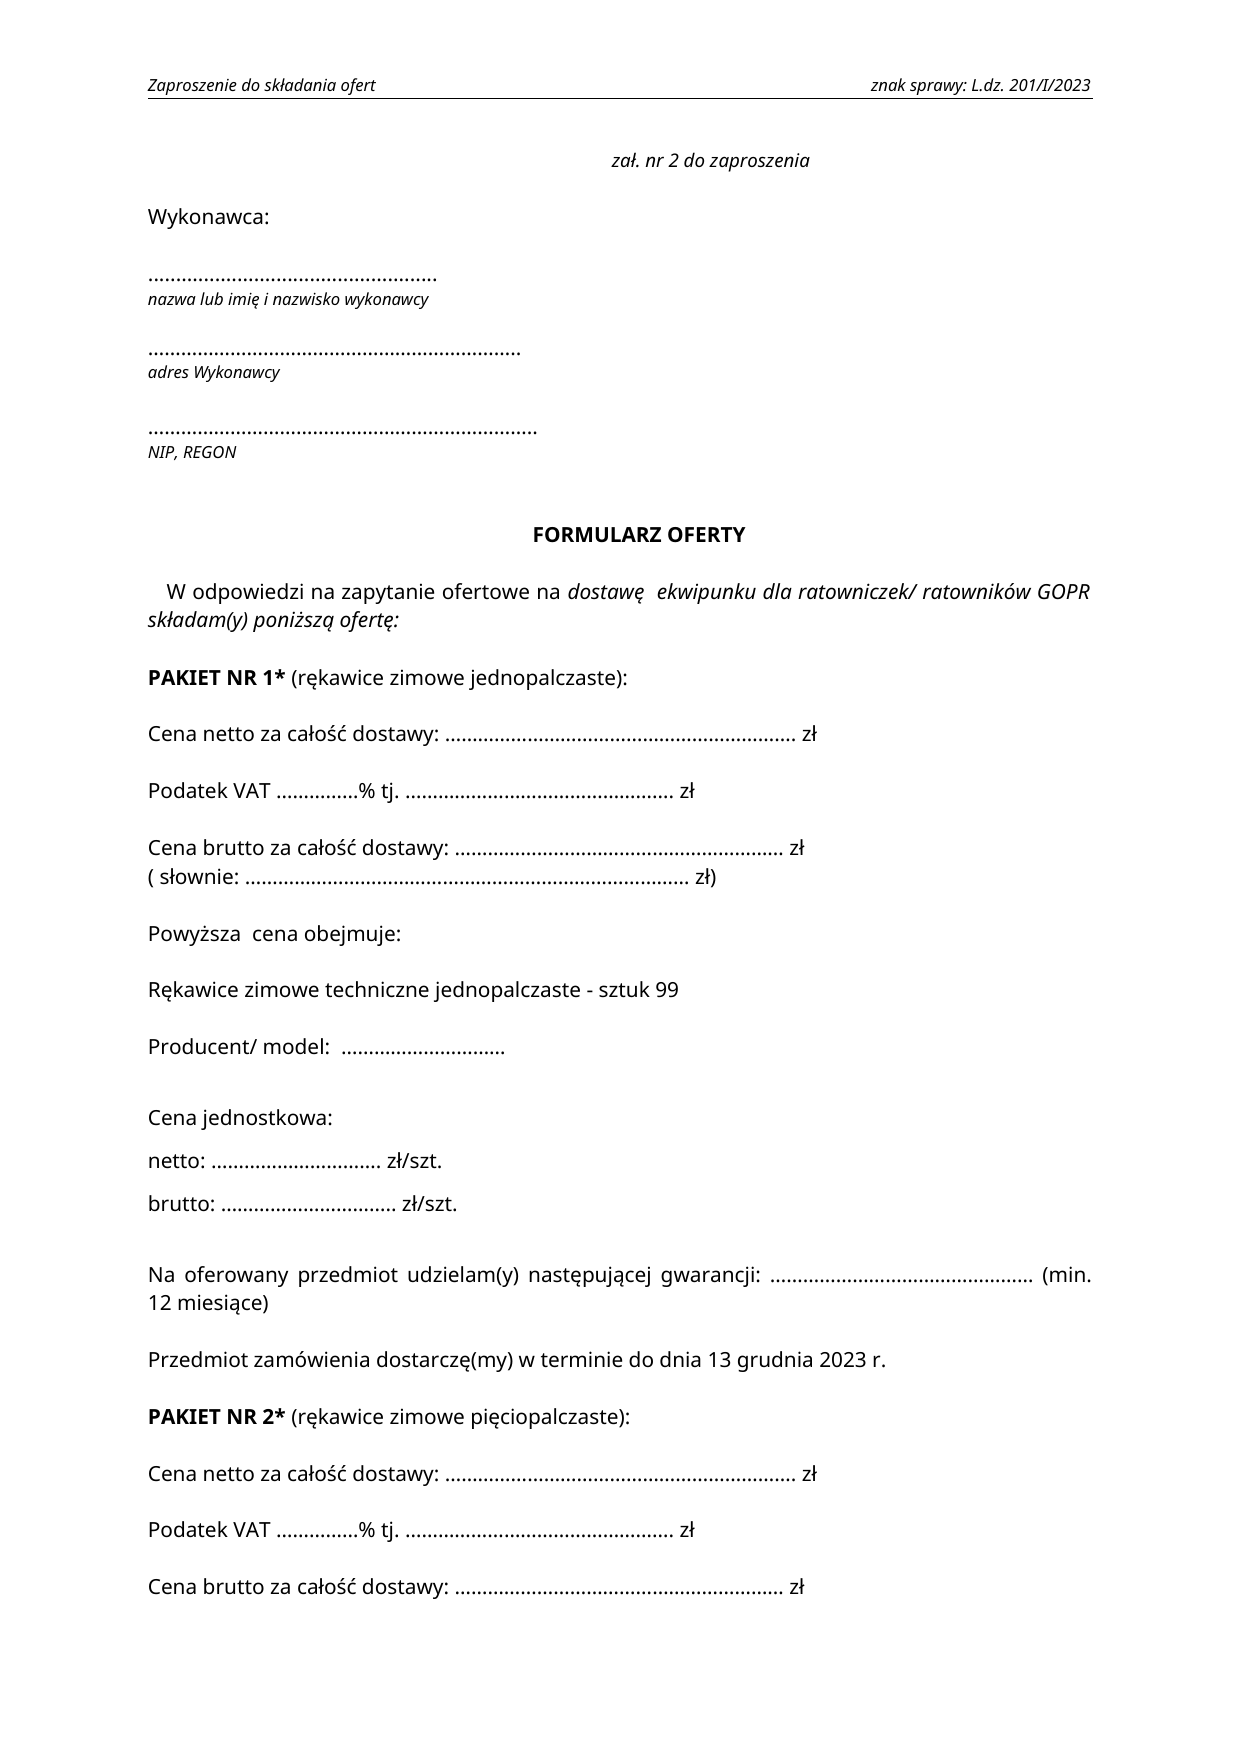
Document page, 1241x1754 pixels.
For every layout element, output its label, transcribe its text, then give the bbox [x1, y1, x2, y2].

text Wykonawca: [148, 202, 1093, 230]
text brutto: ………………………….. zł/szt. [148, 1189, 1093, 1217]
text Podatek VAT ……………% tj. …………………………………………. zł [148, 776, 1093, 805]
text netto: …………………………. zł/szt. [148, 1146, 1093, 1174]
text Cena brutto za całość dostawy: …………………………………………………… zł [148, 1572, 1093, 1601]
text Podatek VAT ……………% tj. …………………………………………. zł [148, 1516, 1093, 1544]
text FORMULARZ OFERTY [185, 520, 1093, 549]
text nazwa lub imię i nazwisko wykonawcy [148, 287, 1093, 310]
text PAKIET NR 1* (rękawice zimowe jednopalczaste): [148, 663, 1093, 691]
text PAKIET NR 2* (rękawice zimowe pięciopalczaste): [148, 1402, 1093, 1430]
text Powyższa cena obejmuje: [148, 919, 1093, 947]
text Przedmiot zamówienia dostarczę(my) w terminie do dnia 13 grudnia 2023 r. [148, 1345, 1093, 1373]
text ( słownie: ……………………………………………………………………… zł) [148, 862, 1093, 890]
text Producent/ model: ………………………… [148, 1032, 1093, 1061]
text W odpowiedzi na zapytanie ofertowe na dostawę ekwipunku dla ratowniczek/ ratowników GOPR składam(y) poniższą ofertę: [148, 577, 1093, 634]
text Cena netto za całość dostawy: ………………………………………………………. zł [148, 719, 1093, 748]
text adres Wykonawcy [148, 361, 1093, 384]
subtitle zał. nr 2 do zaproszenia [221, 148, 1093, 173]
text Cena jednostkowa: [148, 1103, 1093, 1132]
text Cena brutto za całość dostawy: …………………………………………………… zł [148, 833, 1093, 862]
text …………………………………………………………….. [148, 412, 1093, 441]
text .................................................... [148, 259, 1093, 287]
text NIP, REGON [148, 441, 1093, 463]
text Na oferowany przedmiot udzielam(y) następującej gwarancji: ………………………………………… (min. 12 miesiące) [148, 1260, 1093, 1317]
text Cena netto za całość dostawy: ………………………………………………………. zł [148, 1459, 1093, 1487]
text ………………………………………………………….. [148, 333, 1093, 361]
text Rękawice zimowe techniczne jednopalczaste - sztuk 99 [148, 976, 1093, 1004]
